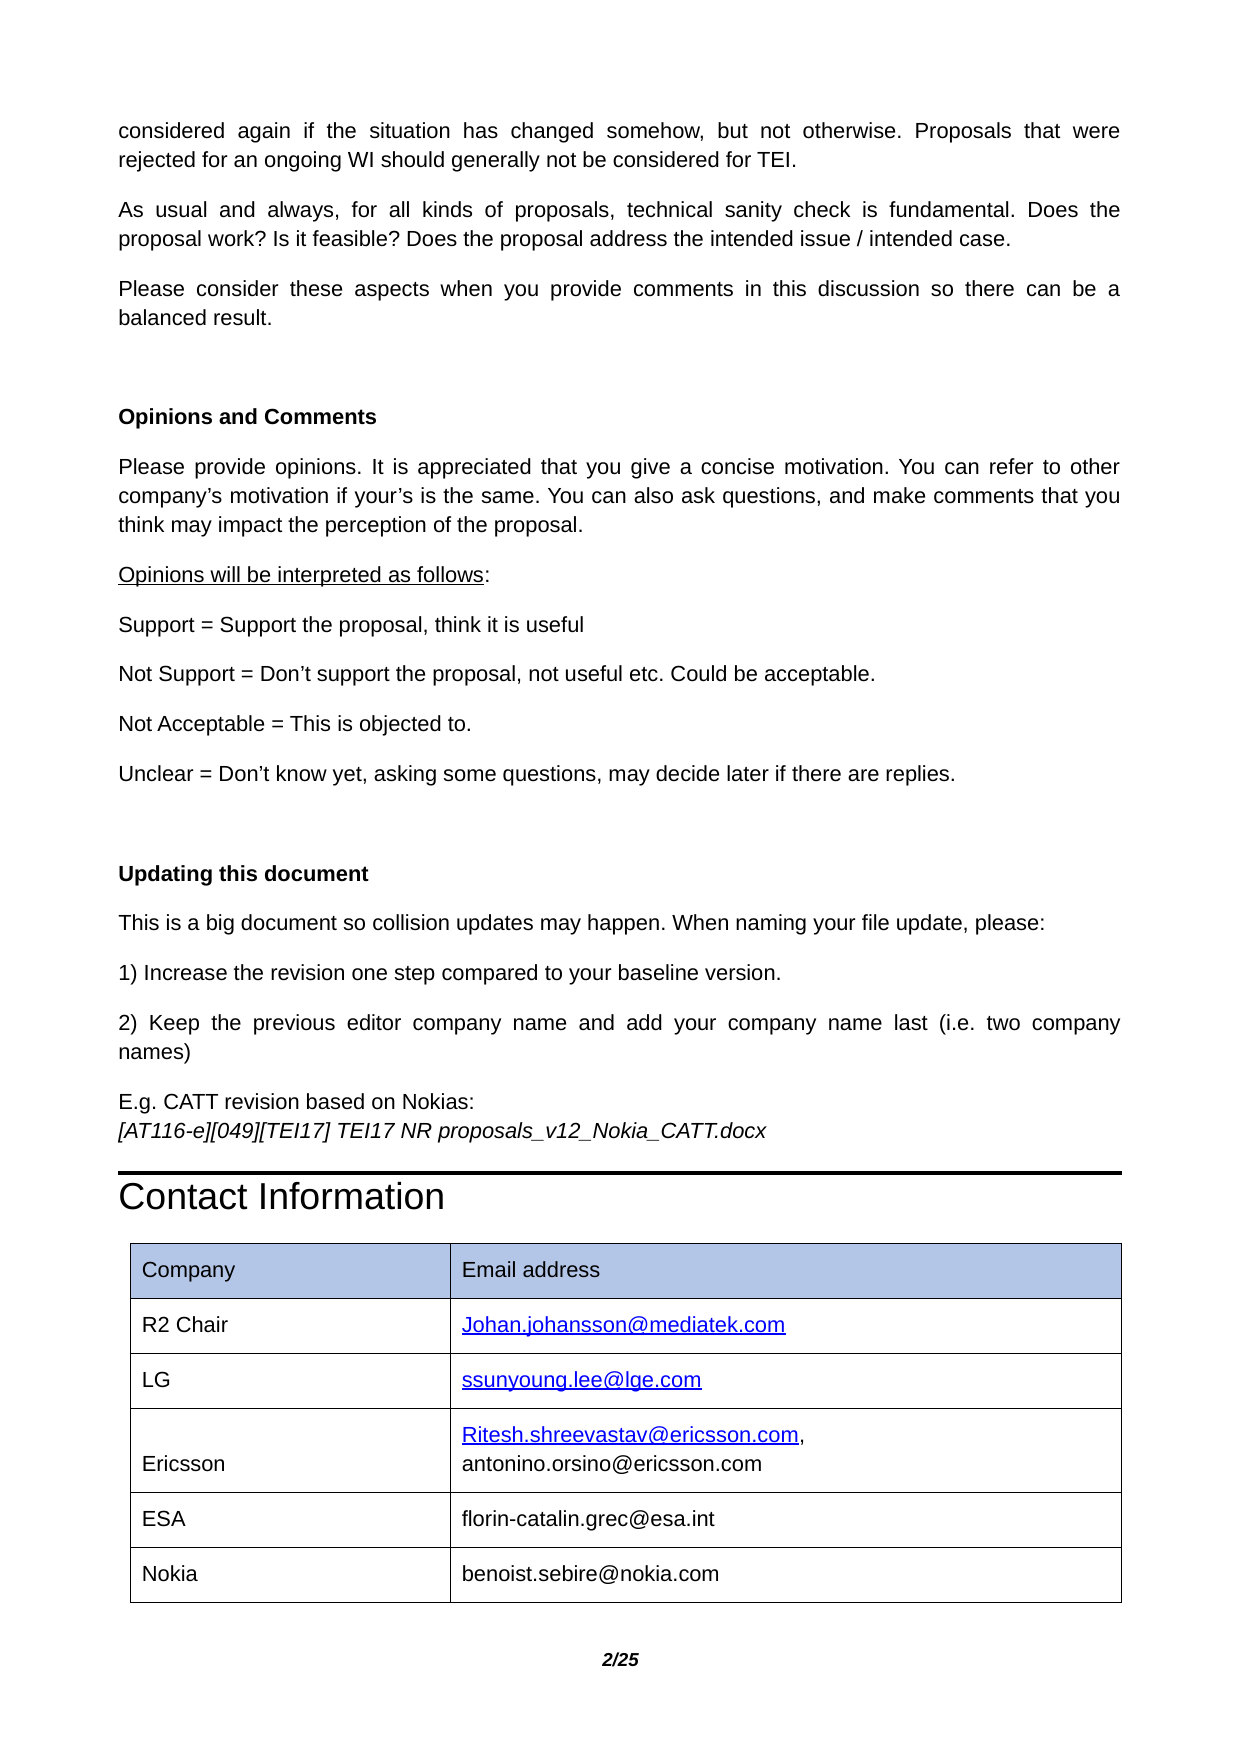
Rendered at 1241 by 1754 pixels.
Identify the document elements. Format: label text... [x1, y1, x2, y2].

table_cell Ritesh.shreevastav@ericsson.com, antonino.orsino@ericsson.com [451, 1409, 1121, 1492]
text Opinions and Comments [118, 404, 1122, 429]
text Unclear = Don’t know yet, asking some questions, may decide later if there are replies. [118, 761, 1122, 786]
text Not Support = Don’t support the proposal, not useful etc. Could be acceptable. [118, 661, 1122, 686]
table_cell ssunyoung.lee@lge.com [451, 1354, 1121, 1408]
table_cell Nokia [131, 1548, 450, 1602]
text This is a big document so collision updates may happen. When naming your file update, please: [118, 910, 1122, 935]
text E.g. CATT revision based on Nokias: [AT116-e][049][TEI17] TEI17 NR proposals_v12_Nokia_CATT.docx [118, 1088, 1122, 1143]
table_cell benoist.sebire@nokia.com [451, 1548, 1121, 1602]
text Please provide opinions. It is appreciated that you give a concise motivation. You can refer to other company’s motivation if your’s is the same. You can also ask questions, and make comments that you think may impact the perception of the proposal. [118, 454, 1122, 537]
text Please consider these aspects when you provide comments in this discussion so there can be a balanced result. [118, 276, 1122, 330]
table_cell Johan.johansson@mediatek.com [451, 1299, 1121, 1353]
table_header Email address [451, 1244, 1121, 1298]
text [118, 118, 1122, 172]
subtitle Contact Information [118, 1175, 1122, 1218]
text Support = Support the proposal, think it is useful [118, 611, 1122, 637]
text Not Acceptable = This is objected to. [118, 711, 1122, 736]
text Opinions will be interpreted as follows: [118, 562, 1122, 587]
table_cell florin-catalin.grec@esa.int [451, 1493, 1121, 1547]
table_cell Ericsson [131, 1409, 450, 1492]
table_header Company [131, 1244, 450, 1298]
text 2) Keep the previous editor company name and add your company name last (i.e. two company names) [118, 1010, 1122, 1064]
text 1) Increase the revision one step compared to your baseline version. [118, 960, 1122, 985]
text As usual and always, for all kinds of proposals, technical sanity check is fundamental. Does the proposal work? Is it feasible? Does the proposal address the intended issue / intended case. [118, 197, 1122, 251]
table_cell R2 Chair [131, 1299, 450, 1353]
table_cell ESA [131, 1493, 450, 1547]
text Updating this document [118, 860, 1122, 886]
table_cell LG [131, 1354, 450, 1408]
